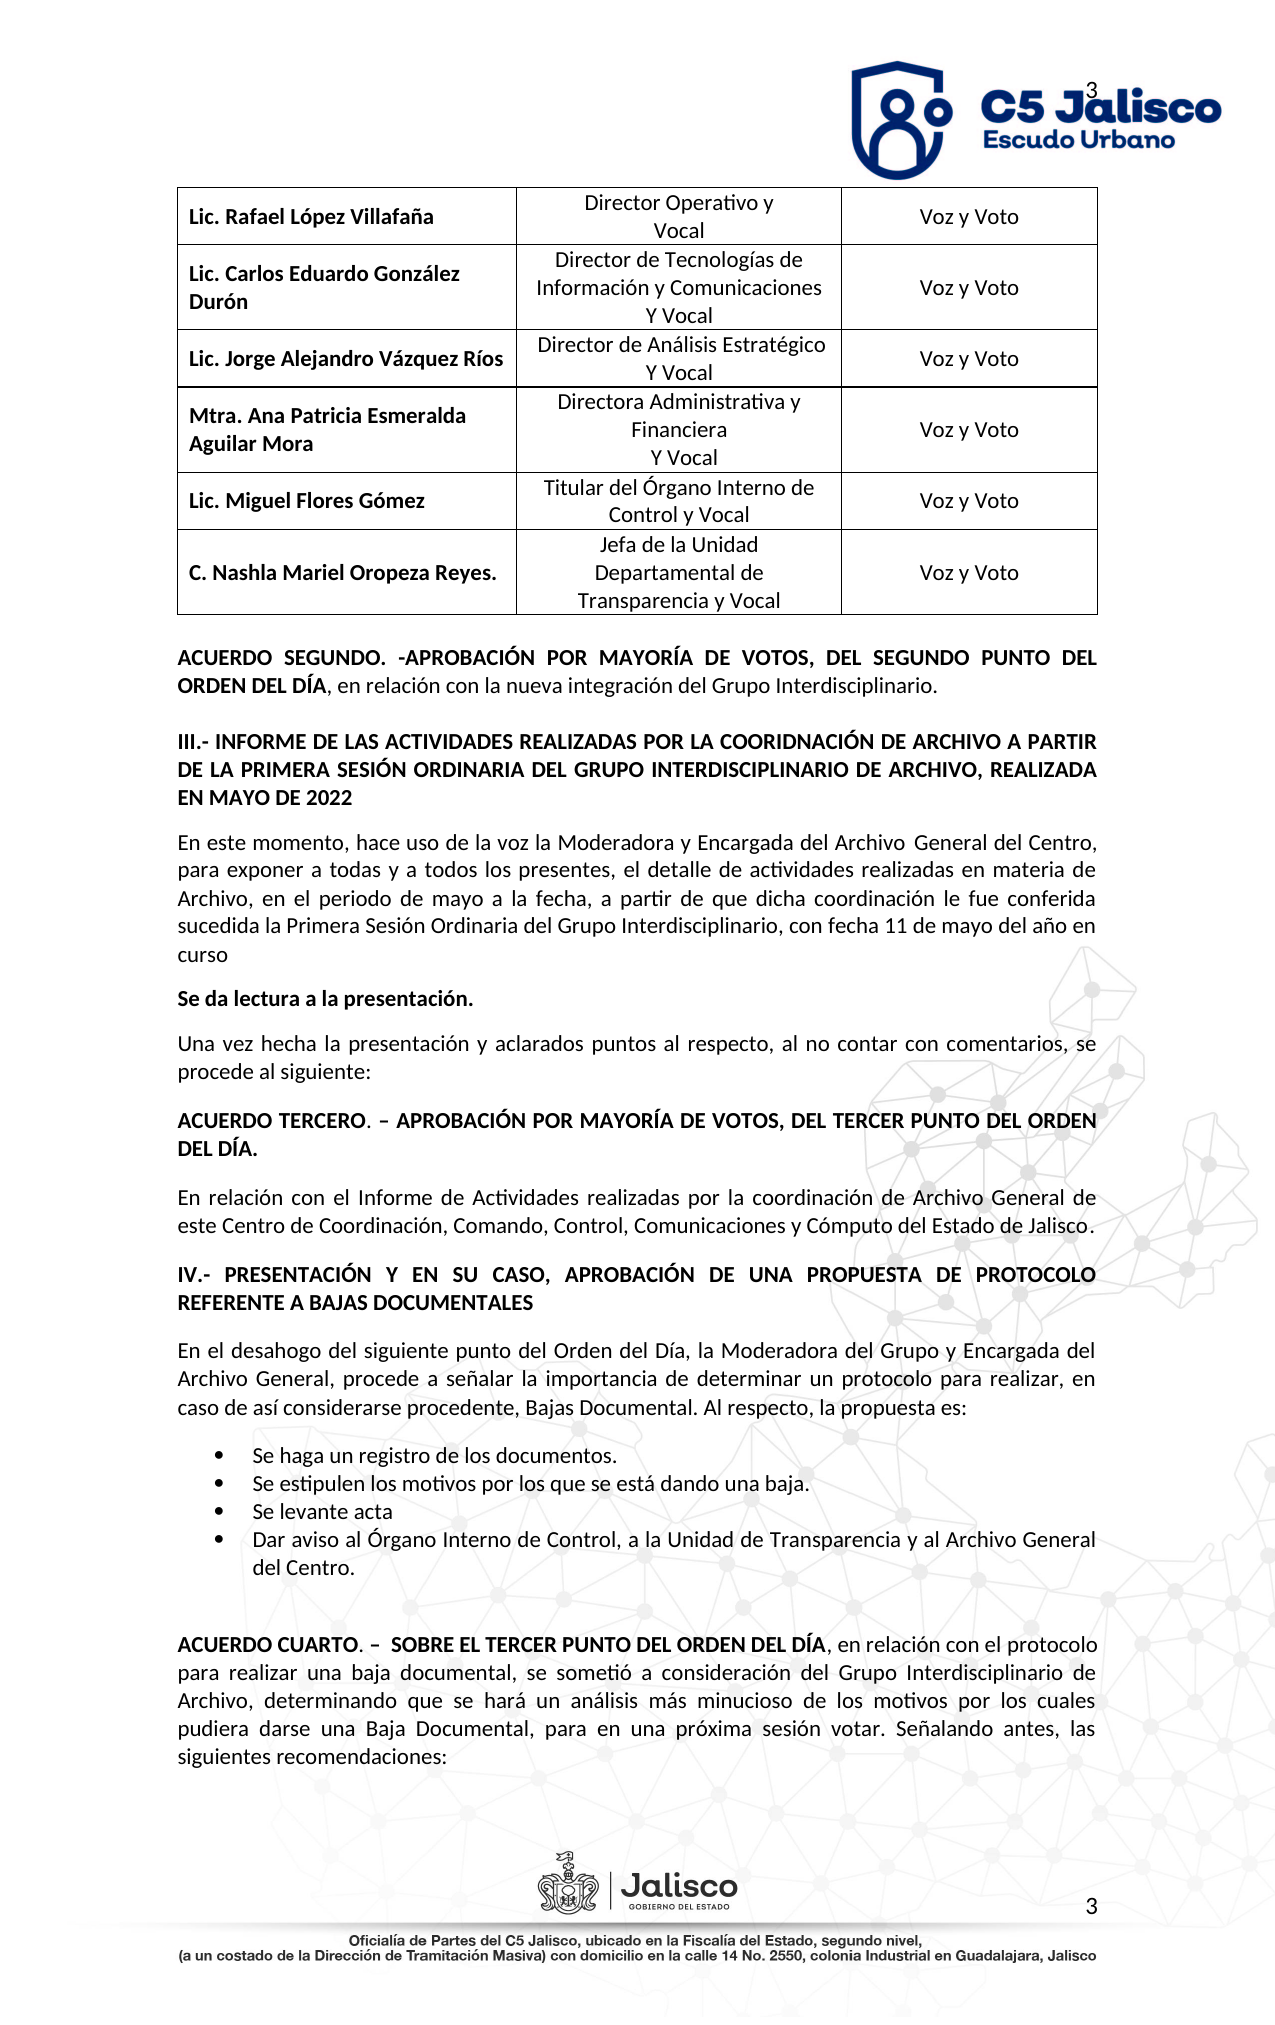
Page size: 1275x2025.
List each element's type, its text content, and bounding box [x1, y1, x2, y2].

table_cell Titular del Órgano Interno de Control y Vocal [517, 473, 841, 529]
table_cell Lic. Carlos Eduardo González Durón [178, 245, 516, 329]
table_cell Voz y Voto [842, 330, 1097, 386]
table_cell Voz y Voto [842, 245, 1097, 329]
table_cell Lic. Rafael López Villafaña [178, 188, 516, 244]
table_cell Director Operativo y Vocal [517, 188, 841, 244]
picture [0, 8, 1275, 2017]
table_cell Voz y Voto [842, 388, 1097, 472]
text Se da lectura a la presentación. [177, 984, 1098, 1012]
table_cell Mtra. Ana Patricia Esmeralda Aguilar Mora [178, 388, 516, 472]
list Se haga un registro de los documentos. [215, 1441, 1098, 1469]
table_cell Director de Tecnologías de Información y Comunicaciones Y Vocal [517, 245, 841, 329]
text Una vez hecha la presentación y aclarados puntos al respecto, al no contar con comentarios, se procede al siguiente: [177, 1029, 1098, 1085]
list Se levante acta [215, 1497, 1098, 1526]
table_cell Jefa de la Unidad Departamental de Transparencia y Vocal [517, 530, 841, 614]
table_cell Voz y Voto [842, 530, 1097, 614]
table_cell Lic. Miguel Flores Gómez [178, 473, 516, 529]
text ACUERDO CUARTO. – SOBRE EL TERCER PUNTO DEL ORDEN DEL DÍA, en relación con el protocolo para realizar una baja documental, se sometió a consideración del Grupo Interdisciplinario de Archivo, determinando que se hará un análisis más minucioso de los motivos por los cuales pudiera darse una Baja Documental, para en una próxima sesión votar. Señalando antes, las siguientes recomendaciones: [177, 1630, 1098, 1771]
text En el desahogo del siguiente punto del Orden del Día, la Moderadora del Grupo y Encargada del Archivo General, procede a señalar la importancia de determinar un protocolo para realizar, en caso de así considerarse procedente, Bajas Documental. Al respecto, la propuesta es: [177, 1337, 1098, 1421]
table_cell Director de Análisis Estratégico Y Vocal [517, 330, 841, 386]
text En este momento, hace uso de la voz la Moderadora y Encargada del Archivo General del Centro, para exponer a todas y a todos los presentes, el detalle de actividades realizadas en materia de Archivo, en el periodo de mayo a la fecha, a partir de que dicha coordinación le fue conferida sucedida la Primera Sesión Ordinaria del Grupo Interdisciplinario, con fecha 11 de mayo del año en curso [177, 828, 1098, 968]
text ACUERDO TERCERO. – APROBACIÓN POR MAYORÍA DE VOTOS, DEL TERCER PUNTO DEL ORDEN DEL DÍA. [177, 1106, 1098, 1162]
text ACUERDO SEGUNDO. -APROBACIÓN POR MAYORÍA DE VOTOS, DEL SEGUNDO PUNTO DEL ORDEN DEL DÍA, en relación con la nueva integración del Grupo Interdisciplinario. [177, 643, 1098, 699]
text III.- INFORME DE LAS ACTIVIDADES REALIZADAS POR LA COORIDNACIÓN DE ARCHIVO A PARTIR DE LA PRIMERA SESIÓN ORDINARIA DEL GRUPO INTERDISCIPLINARIO DE ARCHIVO, REALIZADA EN MAYO DE 2022 [177, 727, 1098, 811]
text En relación con el Informe de Actividades realizadas por la coordinación de Archivo General de este Centro de Coordinación, Comando, Control, Comunicaciones y Cómputo del Estado de Jalisco. [177, 1183, 1098, 1239]
list Se estipulen los motivos por los que se está dando una baja. [215, 1469, 1098, 1497]
table_cell Voz y Voto [842, 188, 1097, 244]
table_cell Directora Administrativa y Financiera Y Vocal [517, 388, 841, 472]
list Dar aviso al Órgano Interno de Control, a la Unidad de Transparencia y al Archivo General del Centro. [215, 1526, 1098, 1582]
table_cell Lic. Jorge Alejandro Vázquez Ríos [178, 330, 516, 386]
text IV.- PRESENTACIÓN Y EN SU CASO, APROBACIÓN DE UNA PROPUESTA DE PROTOCOLO REFERENTE A BAJAS DOCUMENTALES [177, 1260, 1098, 1316]
table_cell Voz y Voto [842, 473, 1097, 529]
table_cell C. Nashla Mariel Oropeza Reyes. [178, 530, 516, 614]
